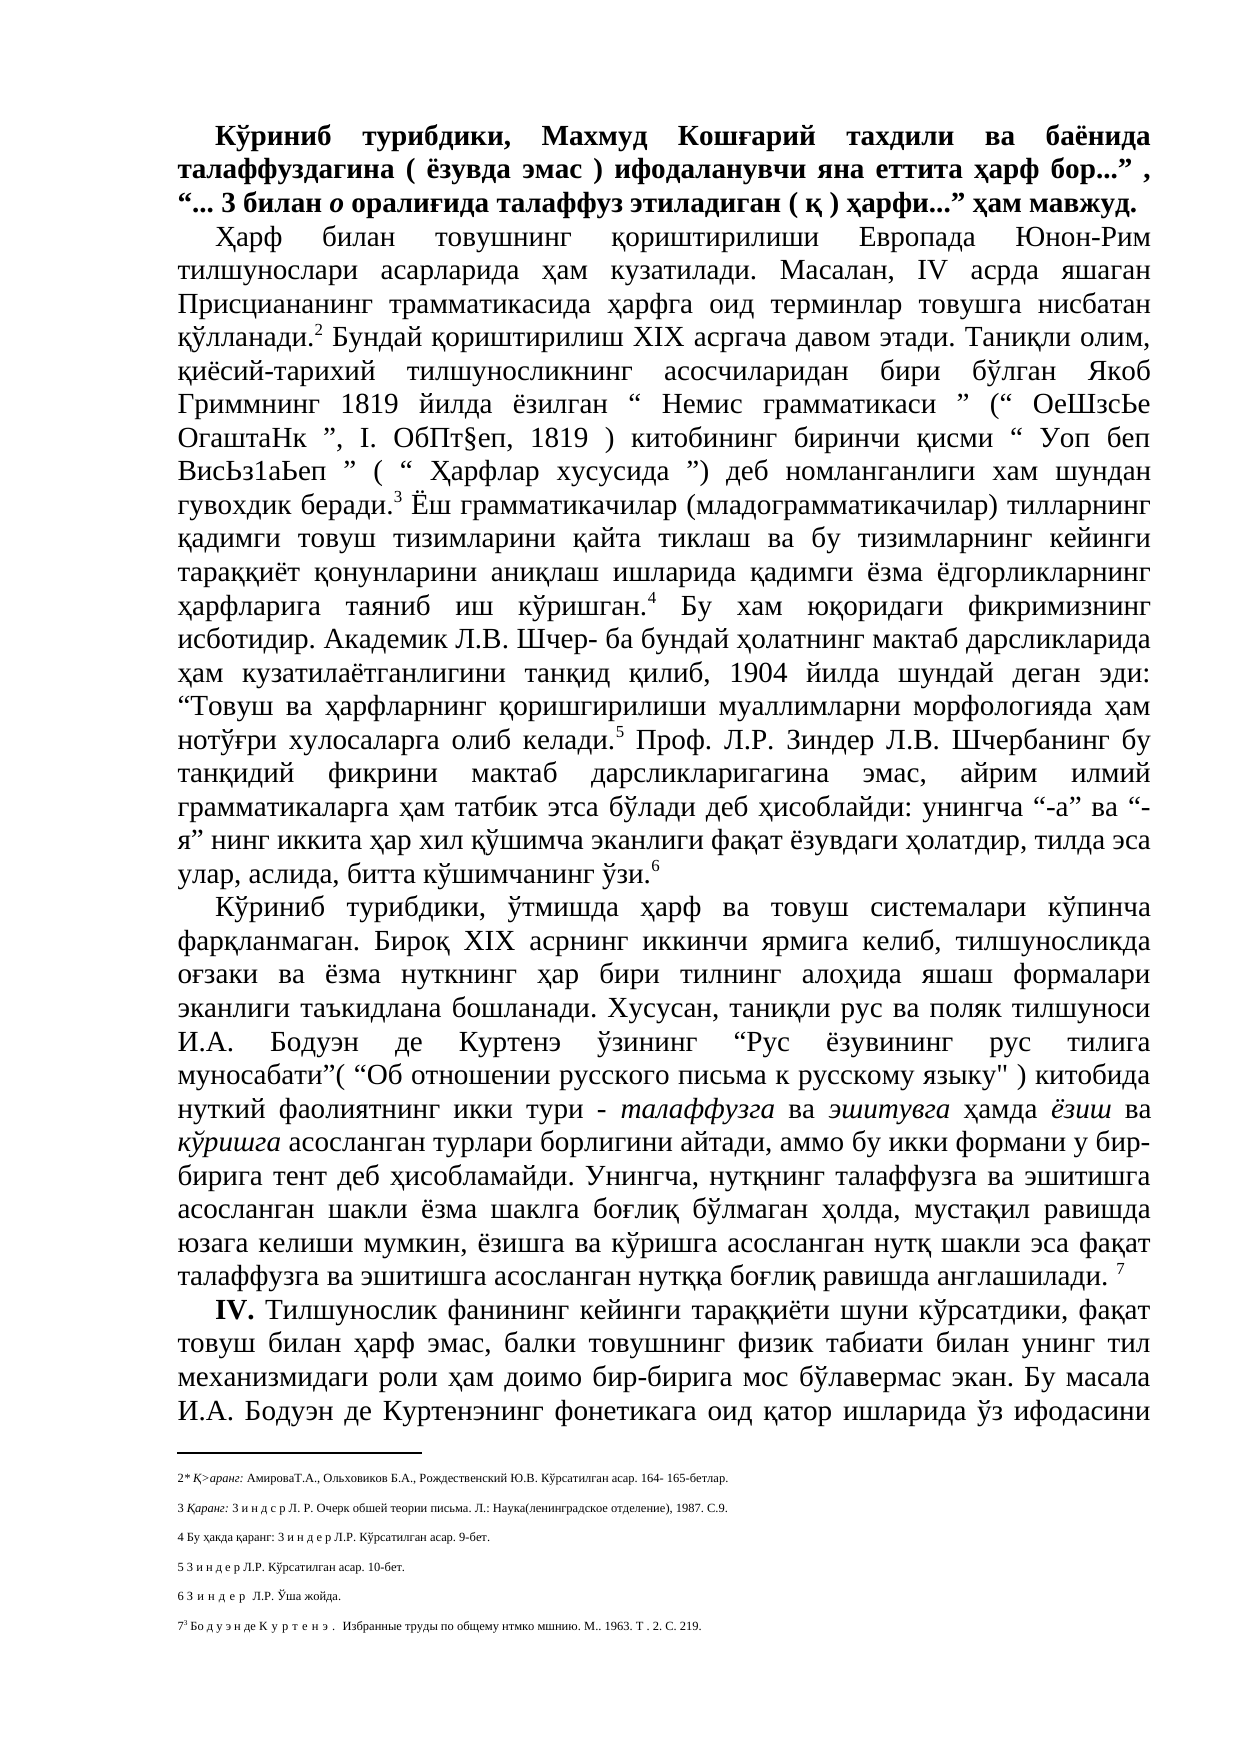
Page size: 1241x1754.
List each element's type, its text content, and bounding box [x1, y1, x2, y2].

text Кўриниб турибдики, ўтмишда ҳарф ва товуш системалари кўпинча фарқланмаган. Бироқ XIX асрнинг иккинчи ярмига келиб, тилшуносликда оғзаки ва ёзма нуткнинг ҳар бири тилнинг алоҳида яшаш формалари эканлиги таъкидлана бошланади. Хусусан, таниқли рус ва поляк тилшуноси И.А. Бодуэн де Куртенэ ўзининг “Рус ёзувининг рус тилига муносабати”( “Об отношении русского письма к русскому языку" ) китобида нуткий фаолиятнинг икки тури - талаффузга ва эшитувга ҳамда ёзиш ва кўришга асосланган турлари борлигини айтади, аммо бу икки формани у бир-бирига тент деб ҳисобламайди. Унингча, нутқнинг талаффузга ва эшитишга асосланган шакли ёзма шаклга боғлиқ бўлмаган ҳолда, мустақил равишда юзага келиши мумкин, ёзишга ва кўришга асосланган нутқ шакли эса фақат талаффузга ва эшитишга асосланган нутққа боғлиқ равишда англашилади. [177, 889, 1152, 1292]
text Ҳарф билан товушнинг қориштирилиши Европада Юнон-Рим тилшунослари асарларида ҳам кузатилади. Масалан, IV асрда яшаган Присциананинг трамматикасида ҳарфга оид терминлар товушга нисбатан қўлланади. Бундай қориштирилиш XIX асргача давом этади. Таниқли олим, қиёсий-тарихий тилшуносликнинг асосчиларидан бири бўлган Якоб Гриммнинг 1819 йилда ёзилган “ Немис грамматикаси ” (“ ОеШзсЬе ОгаштаНк ”, I. ОбПт§еп, 1819 ) китобининг биринчи қисми “ Уоп беп ВисЬз1аЬеп ” ( “ Ҳарфлар хусусида ”) деб номланганлиги хам шундан гувохдик беради. Ёш грамматикачилар (младограмматикачилар) тилларнинг қадимги товуш тизимларини қайта тиклаш ва бу тизимларнинг кейинги тараққиёт қонунларини аниқлаш ишларида қадимги ёзма ёдгорликларнинг ҳарфларига таяниб иш кўришган. Бу хам юқоридаги фикримизнинг исботидир. Академик Л.В. Шчер- ба бундай ҳолатнинг мактаб дарсликларида ҳам кузатилаётганлигини танқид қилиб, 1904 йилда шундай деган эди: “Товуш ва ҳарфларнинг қоришгирилиши муаллимларни морфологияда ҳам нотўғри хулосаларга олиб келади. Проф. Л.Р. Зиндер Л.В. Шчербанинг бу танқидий фикрини мактаб дарсликларигагина эмас, айрим илмий грамматикаларга ҳам татбик этса бўлади деб ҳисоблайди: унингча “-а” ва “-я” нинг иккита ҳар хил қўшимча эканлиги фақат ёзувдаги ҳолатдир, тилда эса улар, аслида, битта кўшимчанинг ўзи. [177, 219, 1152, 889]
text Кўриниб турибдики, Махмуд Кошғарий тахдили ва баёнида талаффуздагина ( ёзувда эмас ) ифодаланувчи яна еттита ҳарф бор...” , “... 3 билан о оралиғида талаффуз этиладиган ( қ ) ҳарфи...” ҳам мавжуд. [177, 118, 1152, 219]
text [177, 1292, 1152, 1426]
